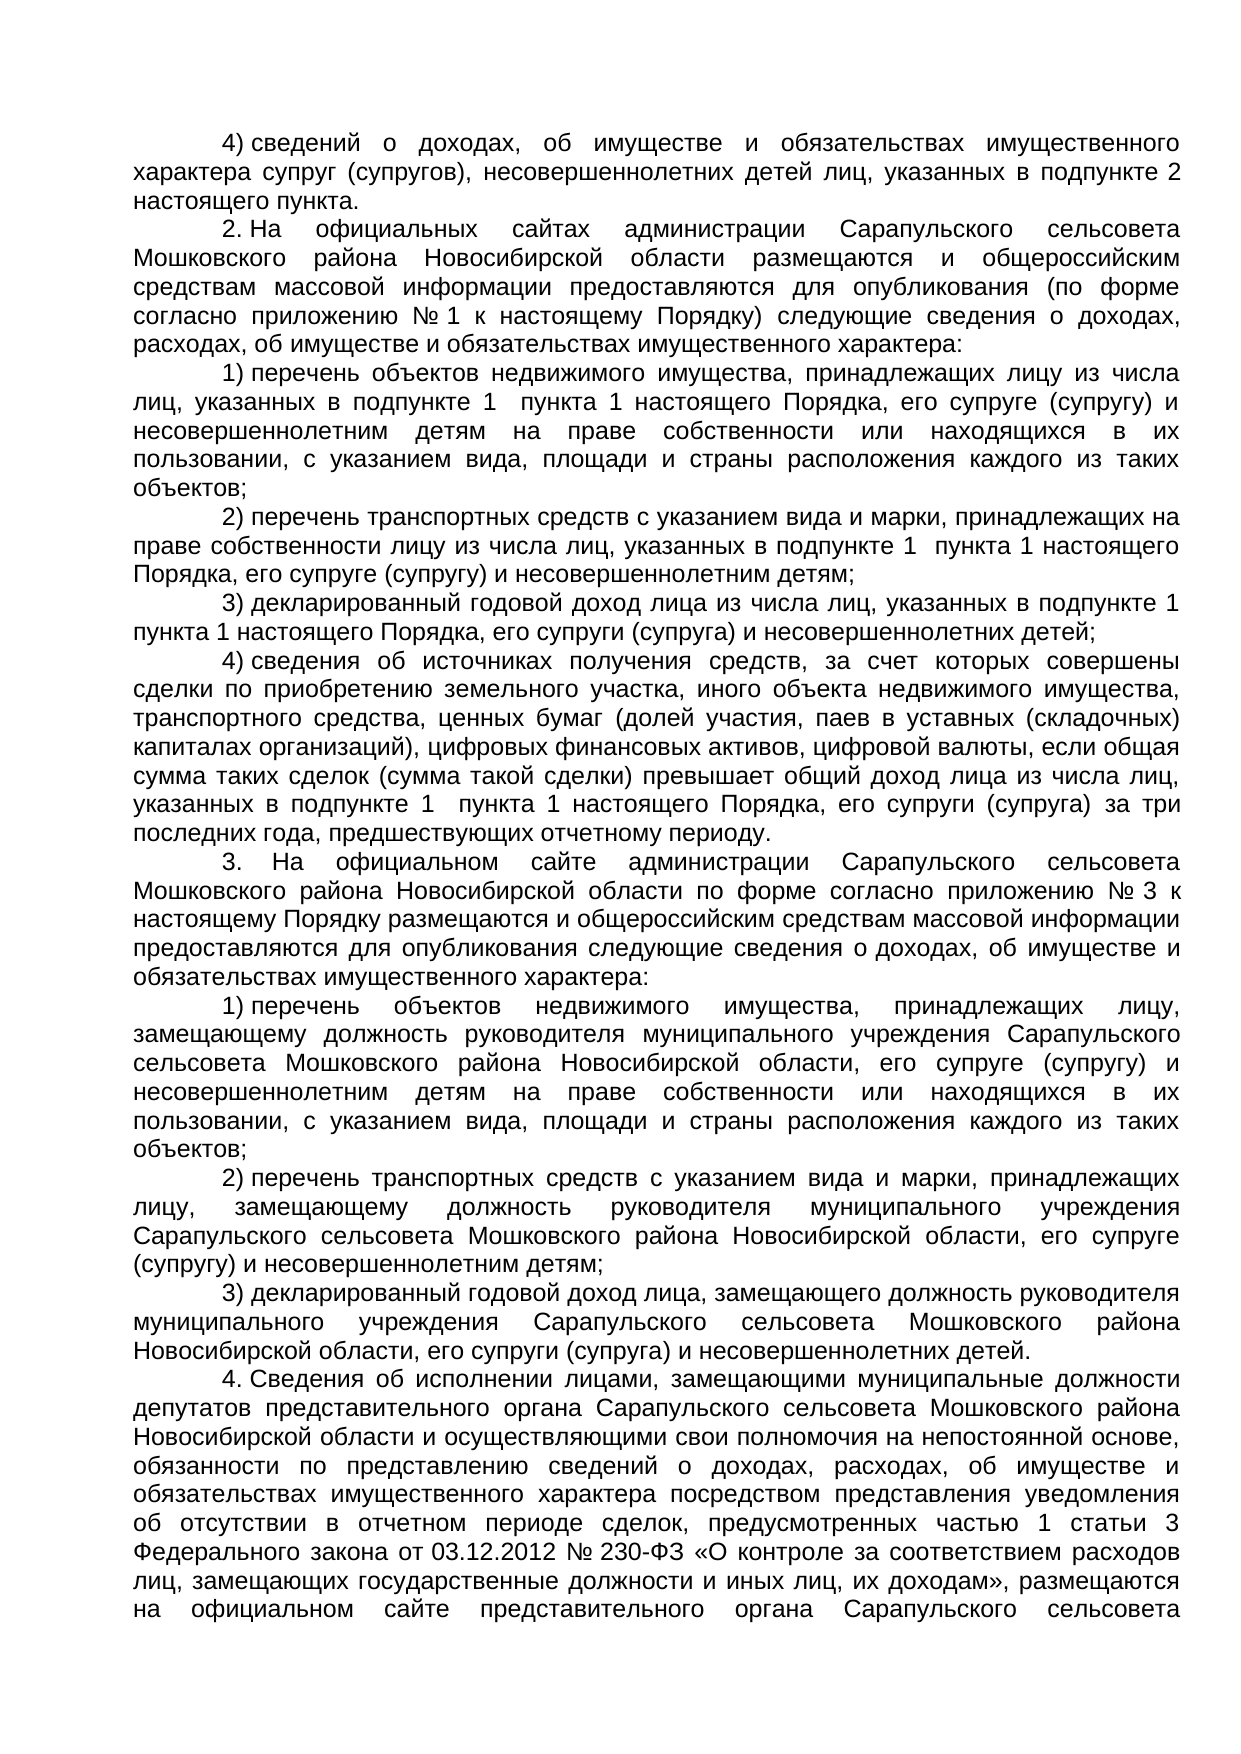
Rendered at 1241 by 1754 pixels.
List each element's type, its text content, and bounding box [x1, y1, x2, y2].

text 1) перечень объектов недвижимого имущества, принадлежащих лицу, замещающему должность руководителя муниципального учреждения Сарапульского сельсовета Мошковского района Новосибирской области, его супруге (супругу) и несовершеннолетним детям на праве собственности или находящихся в их пользовании, с указанием вида, площади и страны расположения каждого из таких объектов; [133, 991, 1181, 1163]
text 3) декларированный годовой доход лица, замещающего должность руководителя муниципального учреждения Сарапульского сельсовета Мошковского района Новосибирской области, его супруги (супруга) и несовершеннолетних детей. [133, 1278, 1181, 1364]
text 4) сведений о доходах, об имуществе и обязательствах имущественного характера супруг (супругов), несовершеннолетних детей лиц, указанных в подпункте 2 настоящего пункта. [133, 128, 1181, 214]
text 4) сведения об источниках получения средств, за счет которых совершены сделки по приобретению земельного участка, иного объекта недвижимого имущества, транспортного средства, ценных бумаг (долей участия, паев в уставных (складочных) капиталах организаций), цифровых финансовых активов, цифровой валюты, если общая сумма таких сделок (сумма такой сделки) превышает общий доход лица из числа лиц, указанных в подпункте 1 пункта 1 настоящего Порядка, его супруги (супруга) за три последних года, предшествующих отчетному периоду. [133, 646, 1181, 847]
text 2) перечень транспортных средств с указанием вида и марки, принадлежащих лицу, замещающему должность руководителя муниципального учреждения Сарапульского сельсовета Мошковского района Новосибирской области, его супруге (супругу) и несовершеннолетним детям; [133, 1163, 1181, 1278]
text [133, 1364, 1181, 1623]
text 2) перечень транспортных средств с указанием вида и марки, принадлежащих на праве собственности лицу из числа лиц, указанных в подпункте 1 пункта 1 настоящего Порядка, его супруге (супругу) и несовершеннолетним детям; [133, 502, 1181, 588]
text 3. На официальном сайте администрации Сарапульского сельсовета Мошковского района Новосибирской области по форме согласно приложению № 3 к настоящему Порядку размещаются и общероссийским средствам массовой информации предоставляются для опубликования следующие сведения о доходах, об имуществе и обязательствах имущественного характера: [133, 847, 1181, 991]
text 1) перечень объектов недвижимого имущества, принадлежащих лицу из числа лиц, указанных в подпункте 1 пункта 1 настоящего Порядка, его супруге (супругу) и несовершеннолетним детям на праве собственности или находящихся в их пользовании, с указанием вида, площади и страны расположения каждого из таких объектов; [133, 358, 1181, 502]
text 2. На официальных сайтах администрации Сарапульского сельсовета Мошковского района Новосибирской области размещаются и общероссийским средствам массовой информации предоставляются для опубликования (по форме согласно приложению № 1 к настоящему Порядку) следующие сведения о доходах, расходах, об имуществе и обязательствах имущественного характера: [133, 214, 1181, 358]
text 3) декларированный годовой доход лица из числа лиц, указанных в подпункте 1 пункта 1 настоящего Порядка, его супруги (супруга) и несовершеннолетних детей; [133, 588, 1181, 646]
